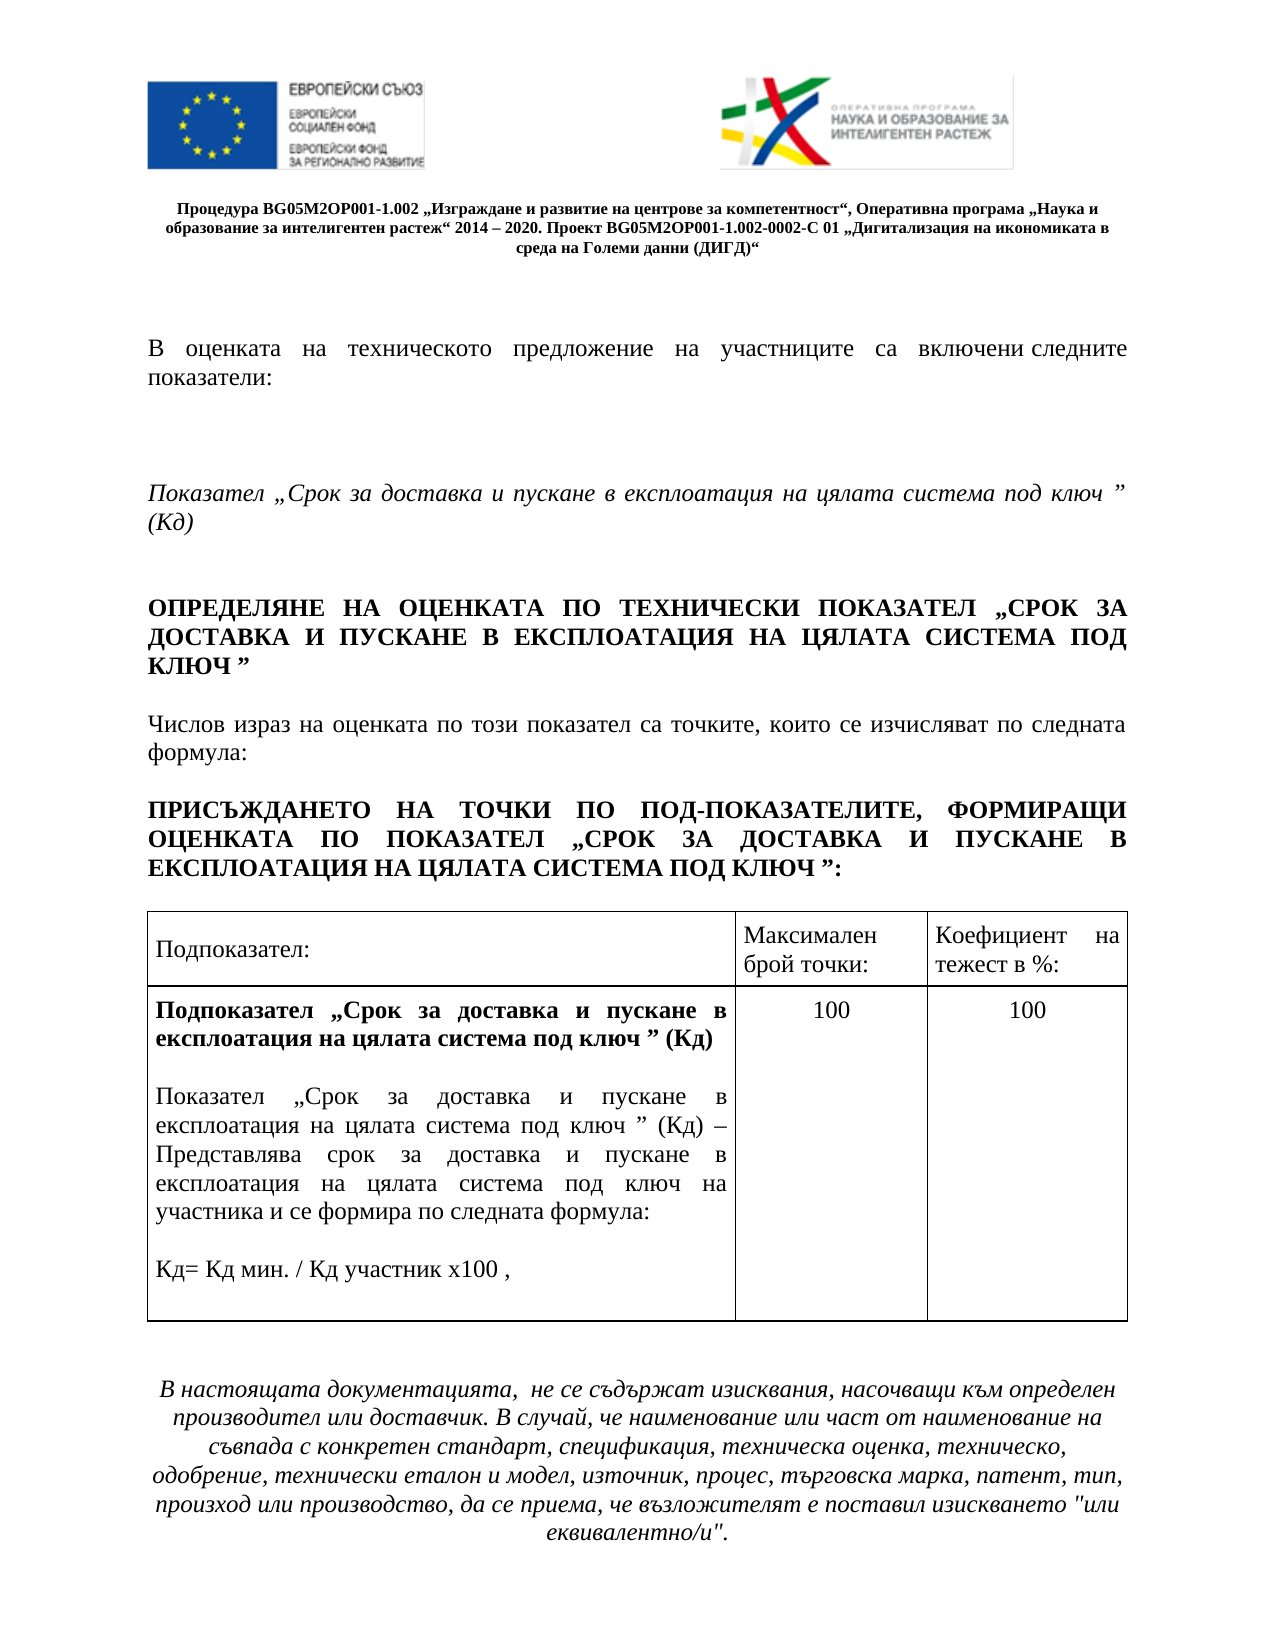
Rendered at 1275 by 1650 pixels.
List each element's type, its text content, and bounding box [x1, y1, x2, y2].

text ОПРЕДЕЛЯНЕ НА ОЦЕНКАТА ПО ТЕХНИЧЕСКИ ПОКАЗАТЕЛ „Срок за доставка и пускане в експлоатация на цялата система под ключ ” [148, 564, 1127, 679]
table_header Подпоказател: [148, 912, 735, 985]
picture [719, 75, 1015, 171]
table_header Коефициент на тежест в %: [928, 912, 1127, 985]
text ПРИСЪЖДАНЕТО НА ТОЧКИ ПО ПОД-ПОКАЗАТЕЛИТЕ, ФОРМИРАЩИ ОЦЕНКАТА ПО ПОКАЗАТЕЛ „Срок за доставка и пускане в експлоатация на цялата система под ключ ”: [148, 795, 1127, 882]
table_header Максимален брой точки: [736, 912, 927, 985]
text В оценката на техническото предложение на участниците са включени следните показатели: [148, 333, 1127, 391]
text Числов израз на оценката по този показател са точките, които се изчисляват по следната формула: [148, 709, 1127, 766]
table_cell 100 [928, 987, 1127, 1320]
text Показател „Срок за доставка и пускане в експлоатация на цялата система под ключ ” (Кд) [148, 478, 1127, 535]
table_cell 100 [736, 987, 927, 1320]
picture [147, 81, 426, 171]
